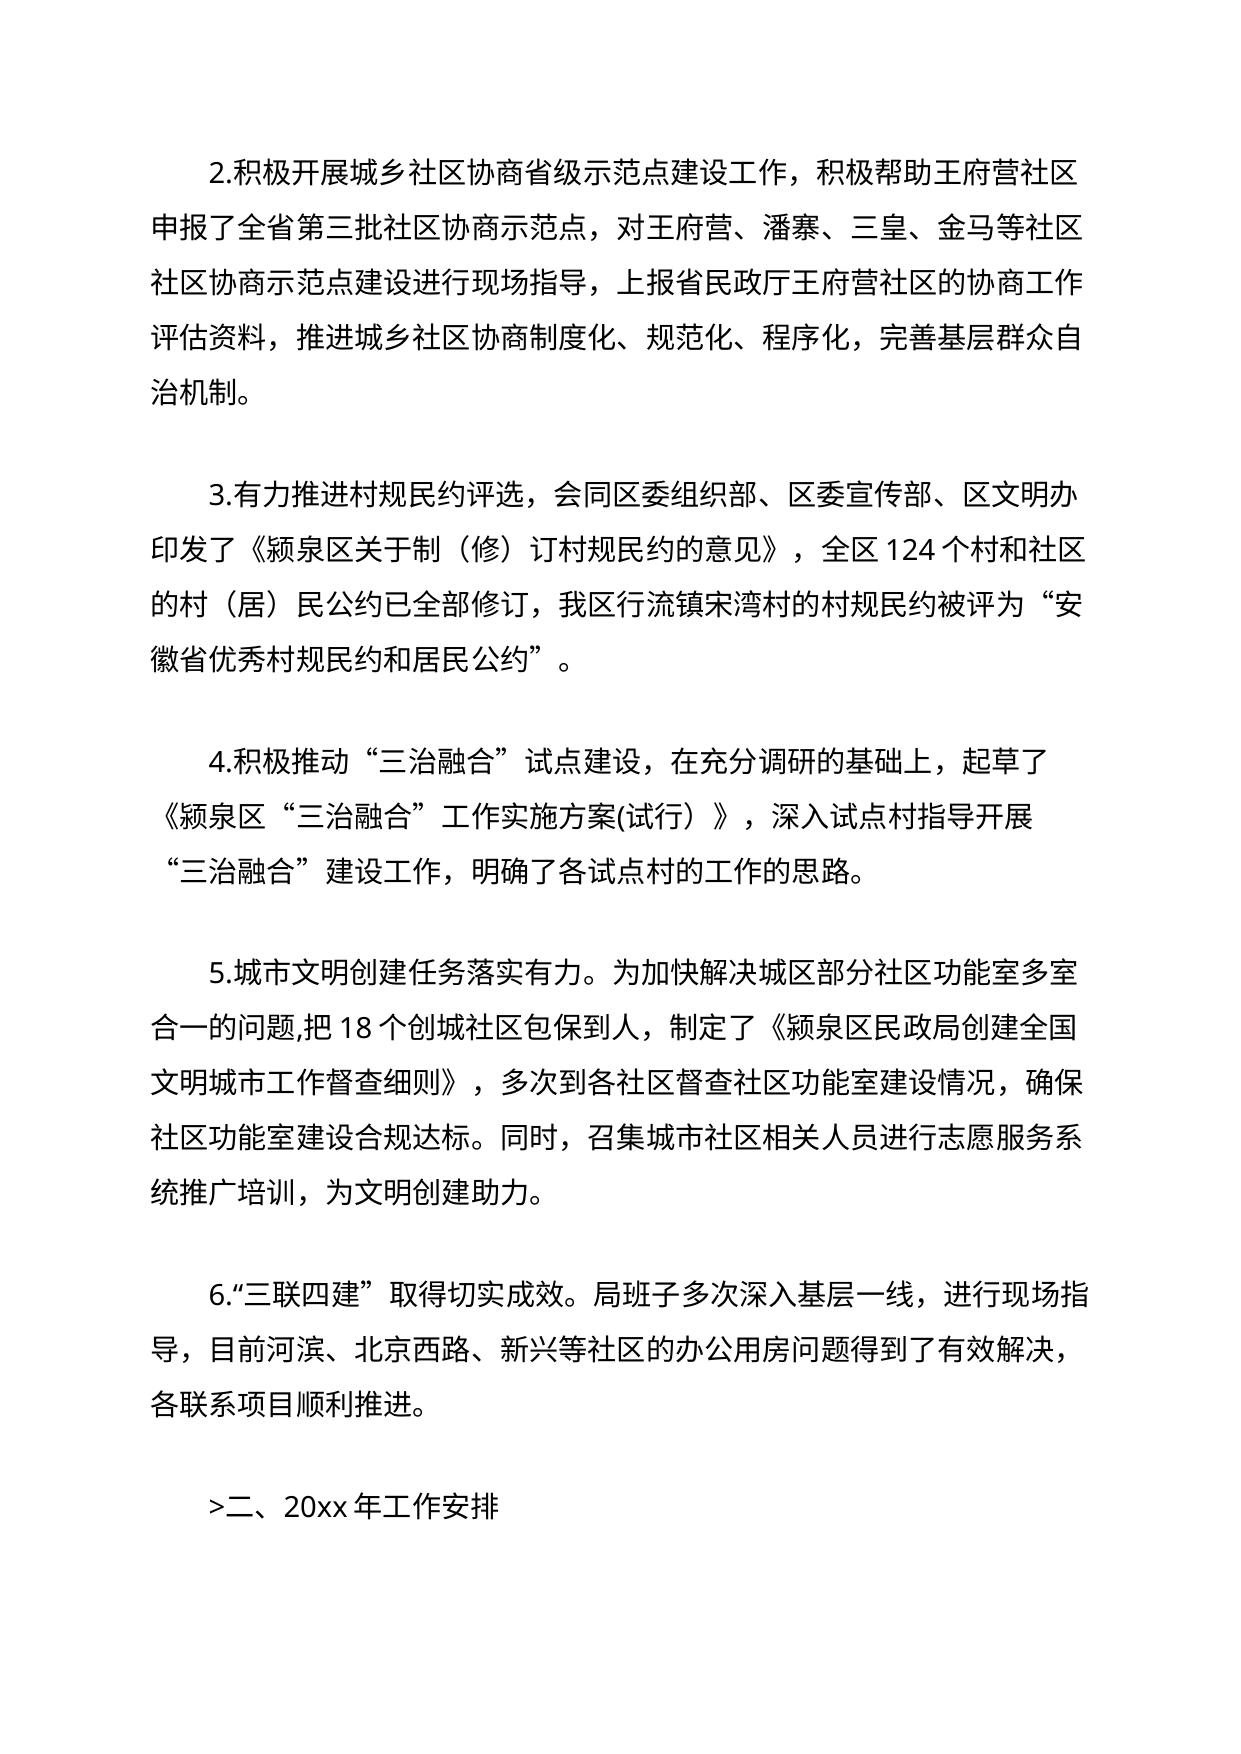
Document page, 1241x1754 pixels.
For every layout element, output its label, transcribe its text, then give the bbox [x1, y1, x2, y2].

text 3.有力推进村规民约评选，会同区委组织部、区委宣传部、区文明办印发了《颍泉区关于制（修）订村规民约的意见》，全区124个村和社区的村（居）民公约已全部修订，我区行流镇宋湾村的村规民约被评为“安徽省优秀村规民约和居民公约”。 [150, 471, 1090, 679]
text 6.“三联四建”取得切实成效。局班子多次深入基层一线，进行现场指导，目前河滨、北京西路、新兴等社区的办公用房问题得到了有效解决，各联系项目顺利推进。 [150, 1271, 1090, 1424]
text 4.积极推动“三治融合”试点建设，在充分调研的基础上，起草了《颍泉区“三治融合”工作实施方案(试行）》，深入试点村指导开展“三治融合”建设工作，明确了各试点村的工作的思路。 [150, 738, 1090, 890]
text 2.积极开展城乡社区协商省级示范点建设工作，积极帮助王府营社区申报了全省第三批社区协商示范点，对王府营、潘寨、三皇、金马等社区社区协商示范点建设进行现场指导，上报省民政厅王府营社区的协商工作评估资料，推进城乡社区协商制度化、规范化、程序化，完善基层群众自治机制。 [150, 150, 1090, 412]
text 5.城市文明创建任务落实有力。为加快解决城区部分社区功能室多室合一的问题,把18个创城社区包保到人，制定了《颍泉区民政局创建全国文明城市工作督查细则》，多次到各社区督查社区功能室建设情况，确保社区功能室建设合规达标。同时，召集城市社区相关人员进行志愿服务系统推广培训，为文明创建助力。 [150, 950, 1090, 1212]
text >二、20xx年工作安排 [150, 1483, 1090, 1526]
